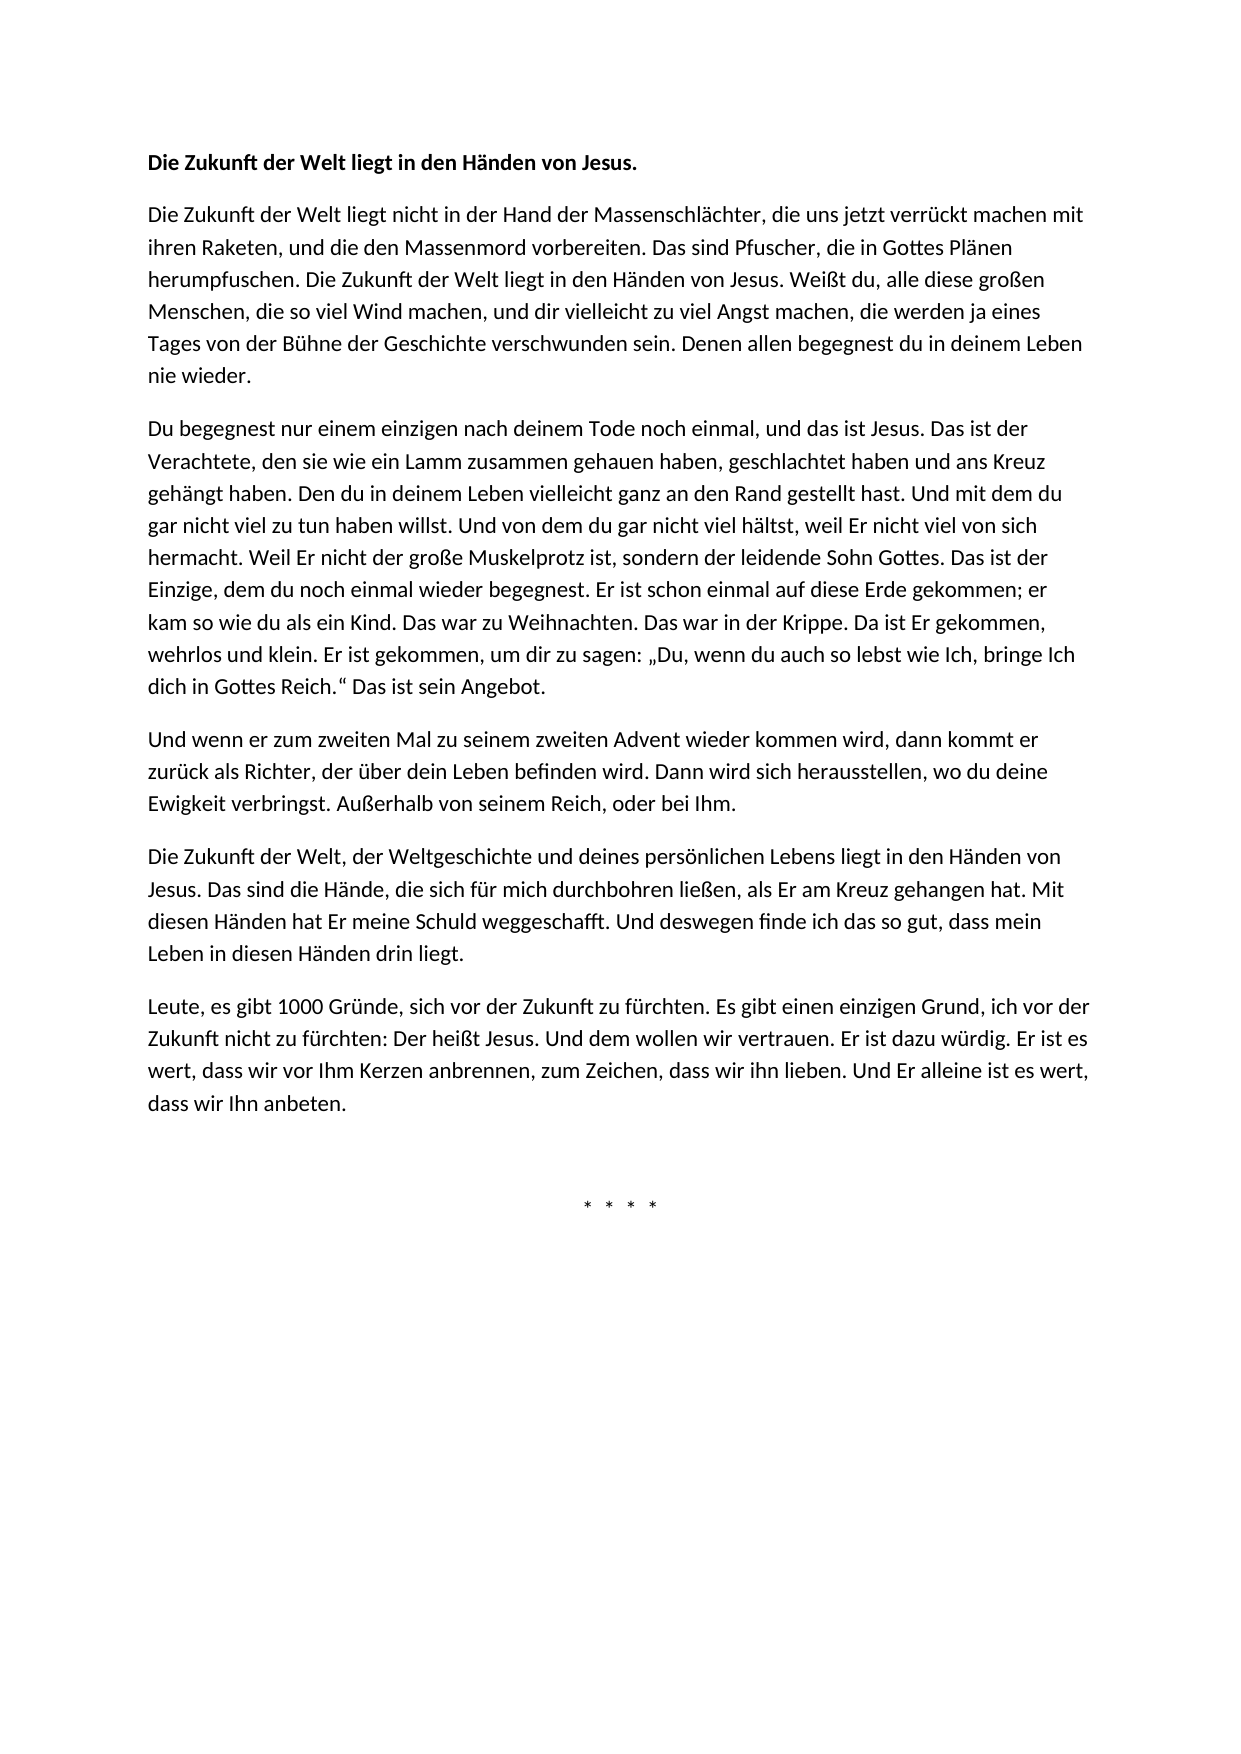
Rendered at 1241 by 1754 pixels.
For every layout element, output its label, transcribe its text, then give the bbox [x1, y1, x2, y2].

text Und wenn er zum zweiten Mal zu seinem zweiten Advent wieder kommen wird, dann kommt er zurück als Richter, der über dein Leben befinden wird. Dann wird sich herausstellen, wo du deine Ewigkeit verbringst. Außerhalb von seinem Reich, oder bei Ihm. [148, 725, 1093, 817]
text Leute, es gibt 1000 Gründe, sich vor der Zukunft zu fürchten. Es gibt einen einzigen Grund, ich vor der Zukunft nicht zu fürchten: Der heißt Jesus. Und dem wollen wir vertrauen. Er ist dazu würdig. Er ist es wert, dass wir vor Ihm Kerzen anbrennen, zum Zeichen, dass wir ihn lieben. Und Er alleine ist es wert, dass wir Ihn anbeten. [148, 992, 1093, 1117]
text Die Zukunft der Welt, der Weltgeschichte und deines persönlichen Lebens liegt in den Händen von Jesus. Das sind die Hände, die sich für mich durchbohren ließen, als Er am Kreuz gehangen hat. Mit diesen Händen hat Er meine Schuld weggeschafft. Und deswegen finde ich das so gut, dass mein Leben in diesen Händen drin liegt. [148, 842, 1093, 967]
text Du begegnest nur einem einzigen nach deinem Tode noch einmal, und das ist Jesus. Das ist der Verachtete, den sie wie ein Lamm zusammen gehauen haben, geschlachtet haben und ans Kreuz gehängt haben. Den du in deinem Leben vielleicht ganz an den Rand gestellt hast. Und mit dem du gar nicht viel zu tun haben willst. Und von dem du gar nicht viel hältst, weil Er nicht viel von sich hermacht. Weil Er nicht der große Muskelprotz ist, sondern der leidende Sohn Gottes. Das ist der Einzige, dem du noch einmal wieder begegnest. Er ist schon einmal auf diese Erde gekommen; er kam so wie du als ein Kind. Das war zu Weihnachten. Das war in der Krippe. Da ist Er gekommen, wehrlos und klein. Er ist gekommen, um dir zu sagen: „Du, wenn du auch so lebst wie Ich, bringe Ich dich in Gottes Reich.“ Das ist sein Angebot. [148, 414, 1093, 700]
text * * * * [148, 1195, 1093, 1223]
text Die Zukunft der Welt liegt nicht in der Hand der Massenschlächter, die uns jetzt verrückt machen mit ihren Raketen, und die den Massenmord vorbereiten. Das sind Pfuscher, die in Gottes Plänen herumpfuschen. Die Zukunft der Welt liegt in den Händen von Jesus. Weißt du, alle diese großen Menschen, die so viel Wind machen, und dir vielleicht zu viel Angst machen, die werden ja eines Tages von der Bühne der Geschichte verschwunden sein. Denen allen begegnest du in deinem Leben nie wieder. [148, 201, 1093, 389]
text Die Zukunft der Welt liegt in den Händen von Jesus. [148, 148, 1093, 176]
